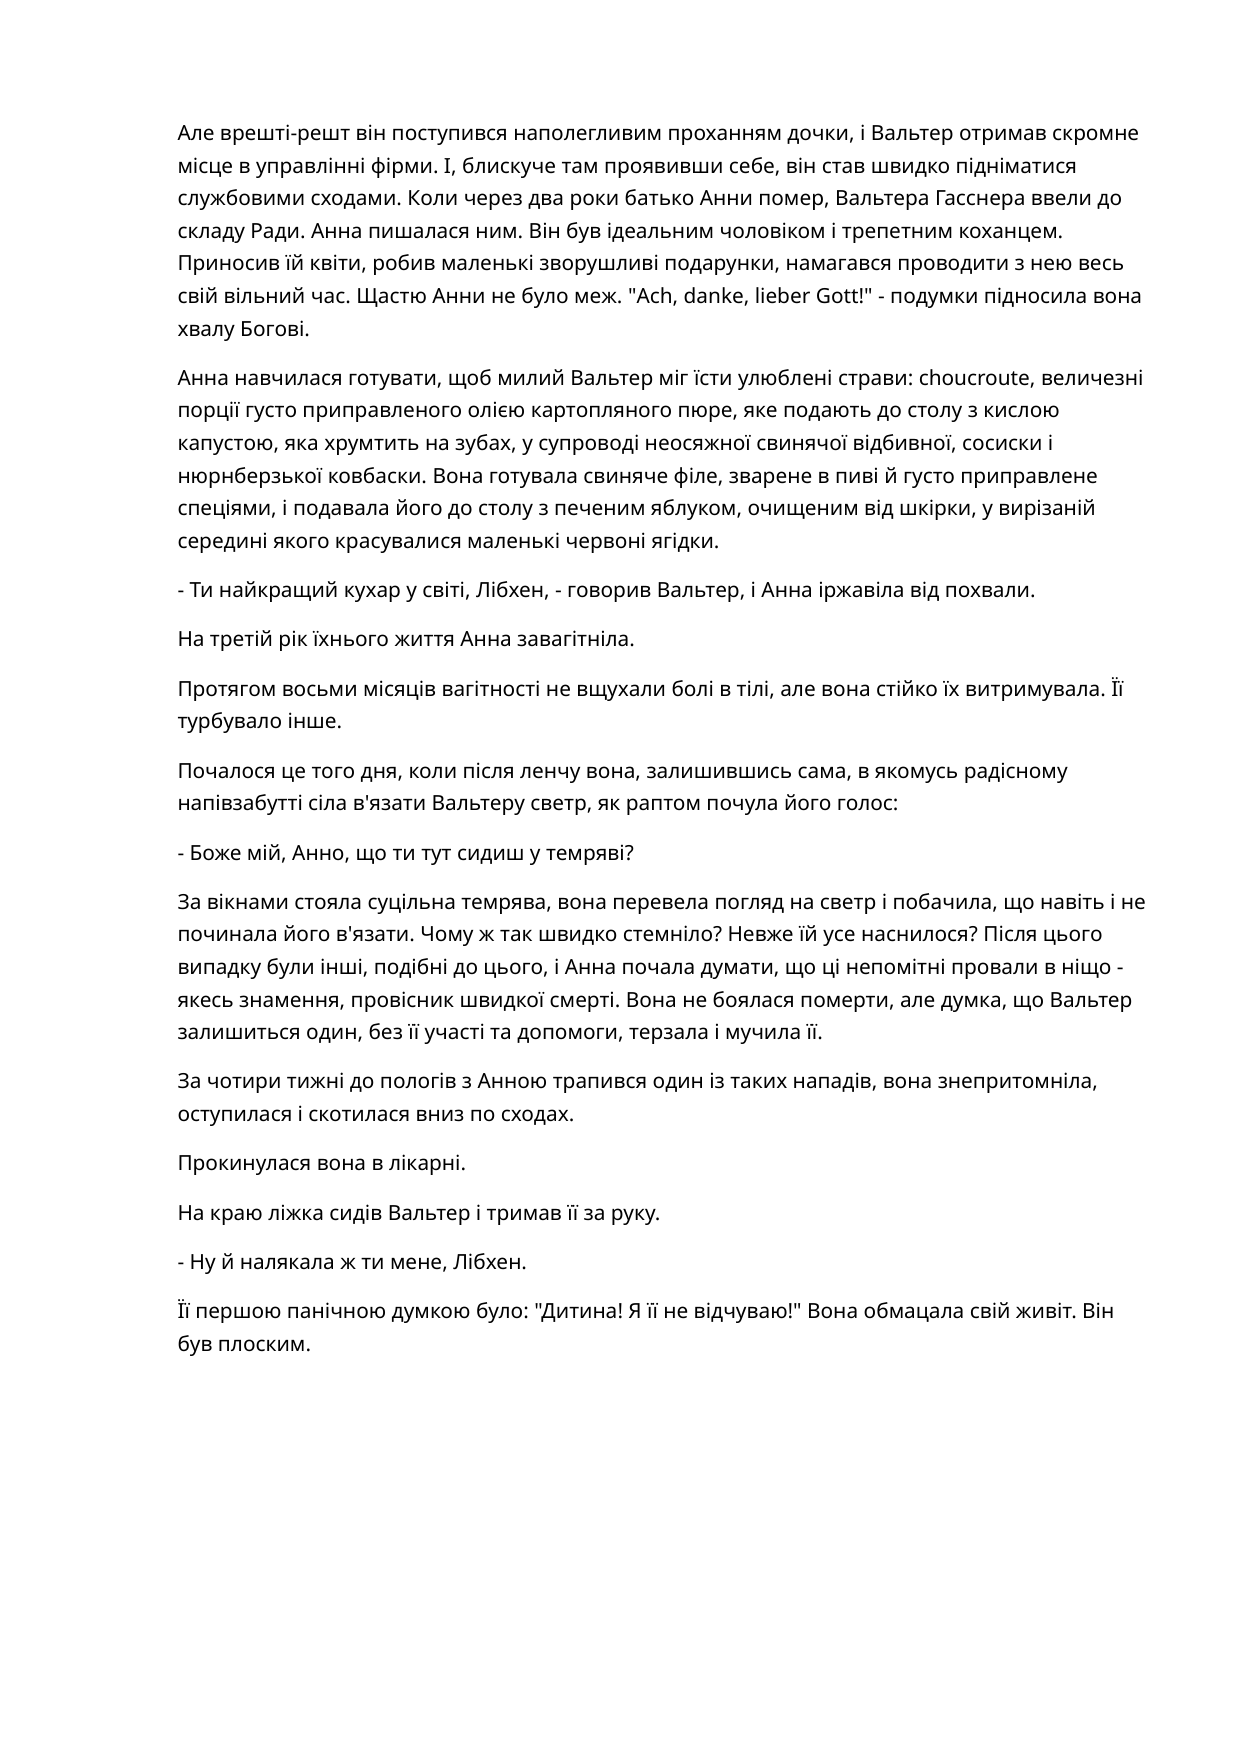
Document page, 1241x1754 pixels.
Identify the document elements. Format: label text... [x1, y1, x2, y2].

text Протягом восьми місяців вагітності не вщухали болі в тілі, але вона стійко їх витримувала. Її турбувало інше. [177, 674, 1152, 735]
text Прокинулася вона в лікарні. [177, 1148, 1152, 1177]
text Анна навчилася готувати, щоб милий Вальтер міг їсти улюблені страви: choucroute, величезні порції густо приправленого олією картопляного пюре, яке подають до столу з кислою капустою, яка хрумтить на зубах, у супроводі неосяжної свинячої відбивної, сосиски і нюрнберзької ковбаски. Вона готувала свиняче філе, зварене в пиві й густо приправлене спеціями, і подавала його до столу з печеним яблуком, очищеним від шкірки, у вирізаній середині якого красувалися маленькі червоні ягідки. [177, 363, 1152, 554]
text - Боже мій, Анно, що ти тут сидиш у темряві? [177, 838, 1152, 866]
text - Ти найкращий кухар у світі, Лібхен, - говорив Вальтер, і Анна іржавіла від похвали. [177, 575, 1152, 604]
text На третій рік їхнього життя Анна завагітніла. [177, 624, 1152, 653]
text Почалося це того дня, коли після ленчу вона, залишившись сама, в якомусь радісному напівзабутті сіла в'язати Вальтеру светр, як раптом почула його голос: [177, 756, 1152, 817]
text Її першою панічною думкою було: "Дитина! Я її не відчуваю!" Вона обмацала свій живіт. Він був плоским. [177, 1296, 1152, 1357]
text За вікнами стояла суцільна темрява, вона перевела погляд на светр і побачила, що навіть і не починала його в'язати. Чому ж так швидко стемніло? Невже їй усе наснилося? Після цього випадку були інші, подібні до цього, і Анна почала думати, що ці непомітні провали в ніщо - якесь знамення, провісник швидкої смерті. Вона не боялася померти, але думка, що Вальтер залишиться один, без її участі та допомоги, терзала і мучила її. [177, 887, 1152, 1046]
text На краю ліжка сидів Вальтер і тримав її за руку. [177, 1198, 1152, 1226]
text За чотири тижні до пологів з Анною трапився один із таких нападів, вона знепритомніла, оступилася і скотилася вниз по сходах. [177, 1067, 1152, 1128]
text Але врешті-решт він поступився наполегливим проханням дочки, і Вальтер отримав скромне місце в управлінні фірми. І, блискуче там проявивши себе, він став швидко підніматися службовими сходами. Коли через два роки батько Анни помер, Вальтера Гасснера ввели до складу Ради. Анна пишалася ним. Він був ідеальним чоловіком і трепетним коханцем. Приносив їй квіти, робив маленькі зворушливі подарунки, намагався проводити з нею весь свій вільний час. Щастю Анни не було меж. "Ach, danke, lieber Gott!" - подумки підносила вона хвалу Богові. [177, 118, 1152, 342]
text - Ну й налякала ж ти мене, Лібхен. [177, 1247, 1152, 1275]
